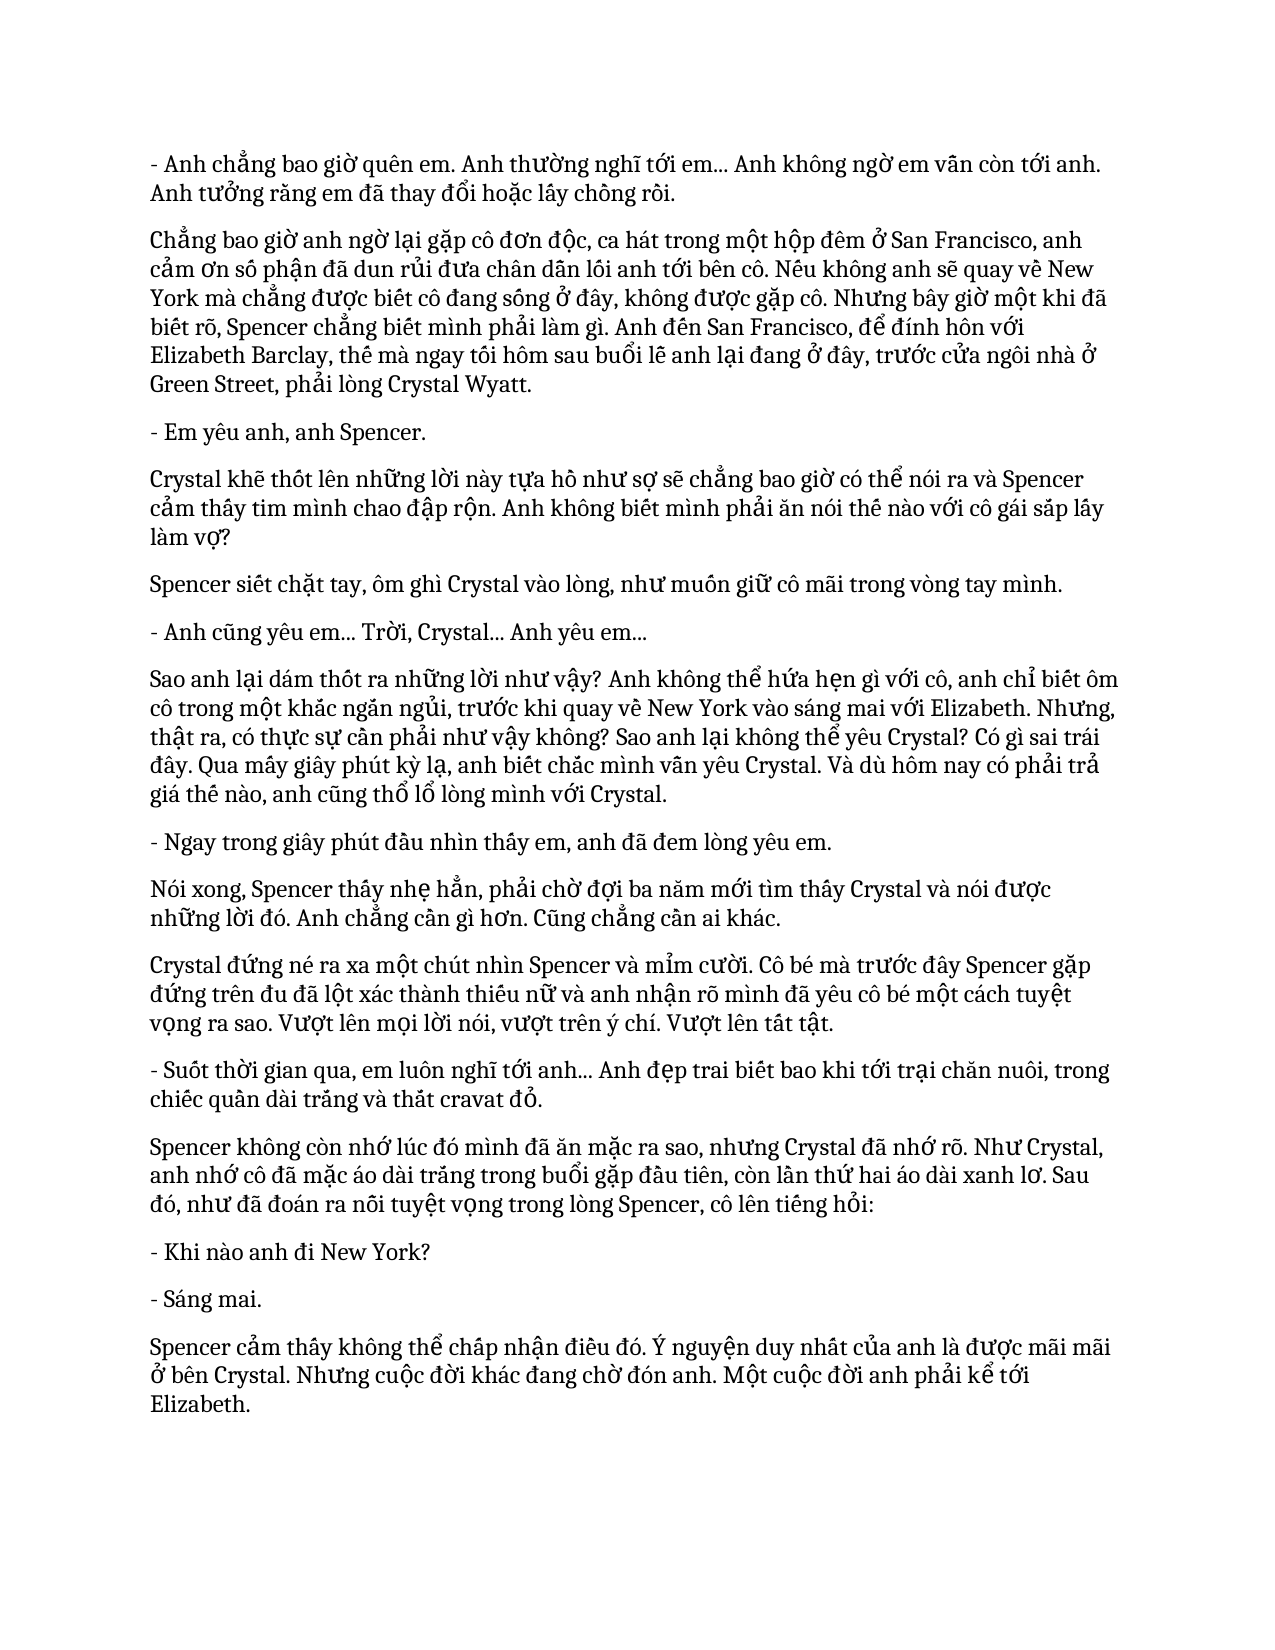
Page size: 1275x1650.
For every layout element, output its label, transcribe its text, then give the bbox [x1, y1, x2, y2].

text - Anh cũng yêu em... Trời, Crystal... Anh yêu em... [150, 617, 1125, 646]
text Crystal đứng né ra xa một chút nhìn Spencer và mỉm cười. Cô bé mà trước đây Spencer gặp đứng trên đu đã lột xác thành thiếu nữ và anh nhận rõ mình đã yêu cô bé một cách tuyệt vọng ra sao. Vượt lên mọi lời nói, vượt trên ý chí. Vượt lên tất tật. [150, 951, 1125, 1037]
text - Em yêu anh, anh Spencer. [150, 417, 1125, 446]
text Chẳng bao giờ anh ngờ lại gặp cô đơn độc, ca hát trong một hộp đêm ở San Francisco, anh cảm ơn số phận đã dun rủi đưa chân dẫn lối anh tới bên cô. Nếu không anh sẽ quay về New York mà chẳng được biết cô đang sống ở đây, không được gặp cô. Nhưng bây giờ một khi đã biết rõ, Spencer chẳng biết mình phải làm gì. Anh đến San Francisco, để đính hôn với Elizabeth Barclay, thế mà ngay tối hôm sau buổi lễ anh lại đang ở đây, trước cửa ngôi nhà ở Green Street, phải lòng Crystal Wyatt. [150, 226, 1125, 399]
text Sao anh lại dám thốt ra những lời như vậy? Anh không thể hứa hẹn gì với cô, anh chỉ biết ôm cô trong một khắc ngắn ngủi, trước khi quay về New York vào sáng mai với Elizabeth. Nhưng, thật ra, có thực sự cần phải như vậy không? Sao anh lại không thể yêu Crystal? Có gì sai trái đây. Qua mấy giây phút kỳ lạ, anh biết chắc mình vẫn yêu Crystal. Và dù hôm nay có phải trả giá thế nào, anh cũng thổ lổ lòng mình với Crystal. [150, 665, 1125, 809]
text Nói xong, Spencer thấy nhẹ hẳn, phải chờ đợi ba năm mới tìm thấy Crystal và nói được những lời đó. Anh chẳng cần gì hơn. Cũng chẳng cần ai khác. [150, 875, 1125, 932]
text Spencer cảm thấy không thể chấp nhận điều đó. Ý nguyện duy nhất của anh là được mãi mãi ở bên Crystal. Nhưng cuộc đời khác đang chờ đón anh. Một cuộc đời anh phải kể tới Elizabeth. [150, 1332, 1125, 1476]
text - Suốt thời gian qua, em luôn nghĩ tới anh... Anh đẹp trai biết bao khi tới trại chăn nuôi, trong chiếc quần dài trắng và thắt cravat đỏ. [150, 1056, 1125, 1114]
text Spencer siết chặt tay, ôm ghì Crystal vào lòng, như muốn giữ cô mãi trong vòng tay mình. [150, 570, 1125, 599]
text - Ngay trong giây phút đầu nhìn thấy em, anh đã đem lòng yêu em. [150, 827, 1125, 856]
text - Khi nào anh đi New York? [150, 1237, 1125, 1266]
text Crystal khẽ thốt lên những lời này tựa hồ như sợ sẽ chẳng bao giờ có thể nói ra và Spencer cảm thấy tim mình chao đập rộn. Anh không biết mình phải ăn nói thế nào với cô gái sắp lấy làm vợ? [150, 465, 1125, 551]
text - Sáng mai. [150, 1285, 1125, 1314]
text Spencer không còn nhớ lúc đó mình đã ăn mặc ra sao, nhưng Crystal đã nhớ rõ. Như Crystal, anh nhớ cô đã mặc áo dài trắng trong buổi gặp đầu tiên, còn lần thứ hai áo dài xanh lơ. Sau đó, như đã đoán ra nỗi tuyệt vọng trong lòng Spencer, cô lên tiếng hỏi: [150, 1132, 1125, 1219]
text - Anh chẳng bao giờ quên em. Anh thường nghĩ tới em... Anh không ngờ em vẫn còn tới anh. Anh tưởng rằng em đã thay đổi hoặc lấy chồng rồi. [150, 150, 1125, 207]
